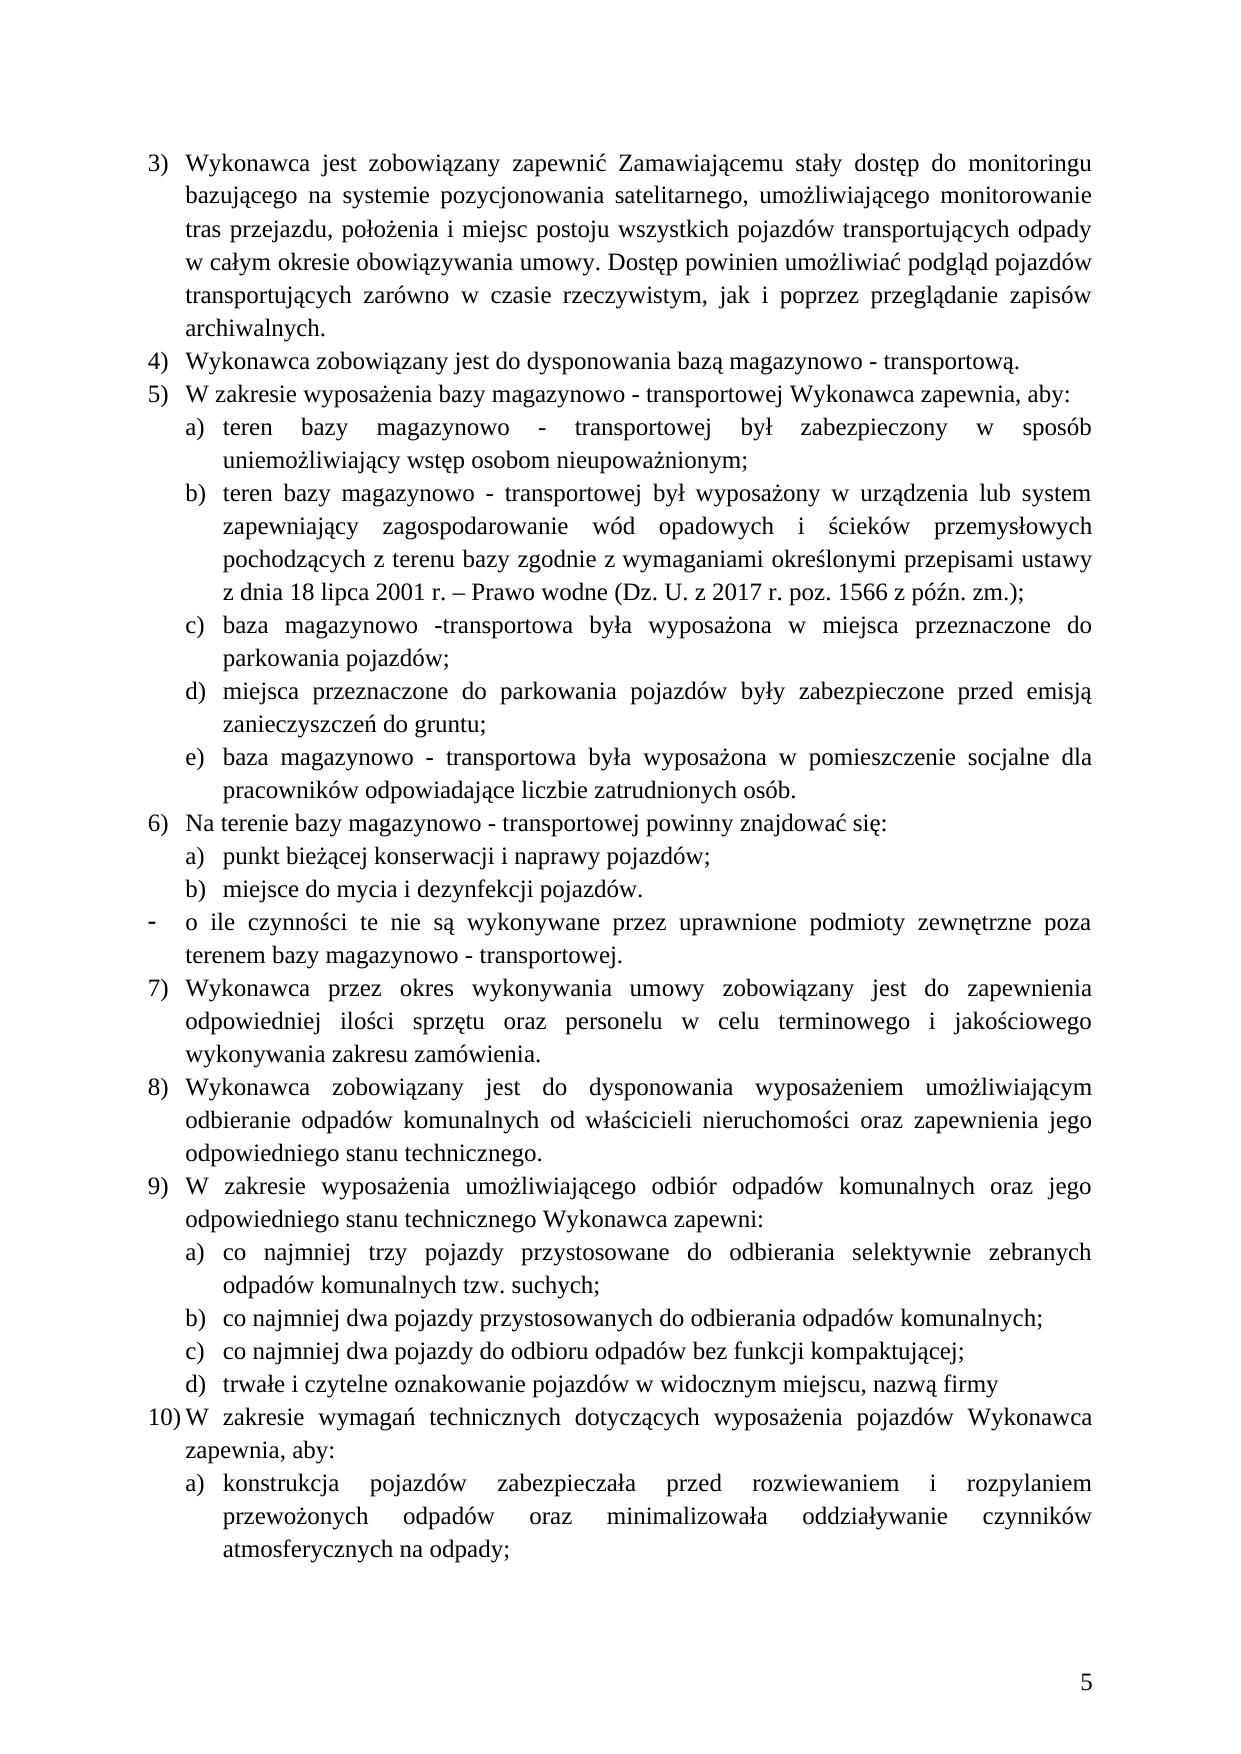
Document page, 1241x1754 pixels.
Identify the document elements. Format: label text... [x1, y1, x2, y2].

list konstrukcja pojazdów zabezpieczała przed rozwiewaniem i rozpylaniem przewożonych odpadów oraz minimalizowała oddziaływanie czynników atmosferycznych na odpady; [185, 1468, 1093, 1563]
list miejsca przeznaczone do parkowania pojazdów były zabezpieczone przed emisją zanieczyszczeń do gruntu; [185, 676, 1093, 738]
list punkt bieżącej konserwacji i naprawy pojazdów; [185, 841, 1093, 870]
list Wykonawca przez okres wykonywania umowy zobowiązany jest do zapewnienia odpowiedniej ilości sprzętu oraz personelu w celu terminowego i jakościowego wykonywania zakresu zamówienia. [148, 973, 1093, 1068]
list W zakresie wyposażenia bazy magazynowo - transportowej Wykonawca zapewnia, aby: [148, 379, 1093, 407]
list W zakresie wyposażenia umożliwiającego odbiór odpadów komunalnych oraz jego odpowiedniego stanu technicznego Wykonawca zapewni: [148, 1171, 1093, 1233]
list co najmniej dwa pojazdy do odbioru odpadów bez funkcji kompaktującej; [185, 1336, 1093, 1365]
list miejsce do mycia i dezynfekcji pojazdów. [185, 874, 1093, 903]
list Wykonawca jest zobowiązany zapewnić Zamawiającemu stały dostęp do monitoringu bazującego na systemie pozycjonowania satelitarnego, umożliwiającego monitorowanie tras przejazdu, położenia i miejsc postoju wszystkich pojazdów transportujących odpady w całym okresie obowiązywania umowy. Dostęp powinien umożliwiać podgląd pojazdów transportujących zarówno w czasie rzeczywistym, jak i poprzez przeglądanie zapisów archiwalnych. [148, 148, 1093, 341]
list baza magazynowo - transportowa była wyposażona w pomieszczenie socjalne dla pracowników odpowiadające liczbie zatrudnionych osób. [185, 742, 1093, 804]
list Na terenie bazy magazynowo - transportowej powinny znajdować się: [148, 808, 1093, 837]
list o ile czynności te nie są wykonywane przez uprawnione podmioty zewnętrzne poza terenem bazy magazynowo - transportowej. [148, 907, 1093, 969]
list trwałe i czytelne oznakowanie pojazdów w widocznym miejscu, nazwą firmy [185, 1369, 1093, 1398]
list co najmniej dwa pojazdy przystosowanych do odbierania odpadów komunalnych; [185, 1303, 1093, 1332]
list Wykonawca zobowiązany jest do dysponowania wyposażeniem umożliwiającym odbieranie odpadów komunalnych od właścicieli nieruchomości oraz zapewnienia jego odpowiedniego stanu technicznego. [148, 1072, 1093, 1167]
list teren bazy magazynowo - transportowej był zabezpieczony w sposób uniemożliwiający wstęp osobom nieupoważnionym; [185, 412, 1093, 473]
list W zakresie wymagań technicznych dotyczących wyposażenia pojazdów Wykonawca zapewnia, aby: [148, 1402, 1093, 1464]
list baza magazynowo -transportowa była wyposażona w miejsca przeznaczone do parkowania pojazdów; [185, 610, 1093, 672]
list Wykonawca zobowiązany jest do dysponowania bazą magazynowo - transportową. [148, 346, 1093, 374]
list co najmniej trzy pojazdy przystosowane do odbierania selektywnie zebranych odpadów komunalnych tzw. suchych; [185, 1237, 1093, 1299]
list teren bazy magazynowo - transportowej był wyposażony w urządzenia lub system zapewniający zagospodarowanie wód opadowych i ścieków przemysłowych pochodzących z terenu bazy zgodnie z wymaganiami określonymi przepisami ustawy z dnia 18 lipca 2001 r. – Prawo wodne (Dz. U. z 2017 r. poz. 1566 z późn. zm.); [185, 478, 1093, 606]
